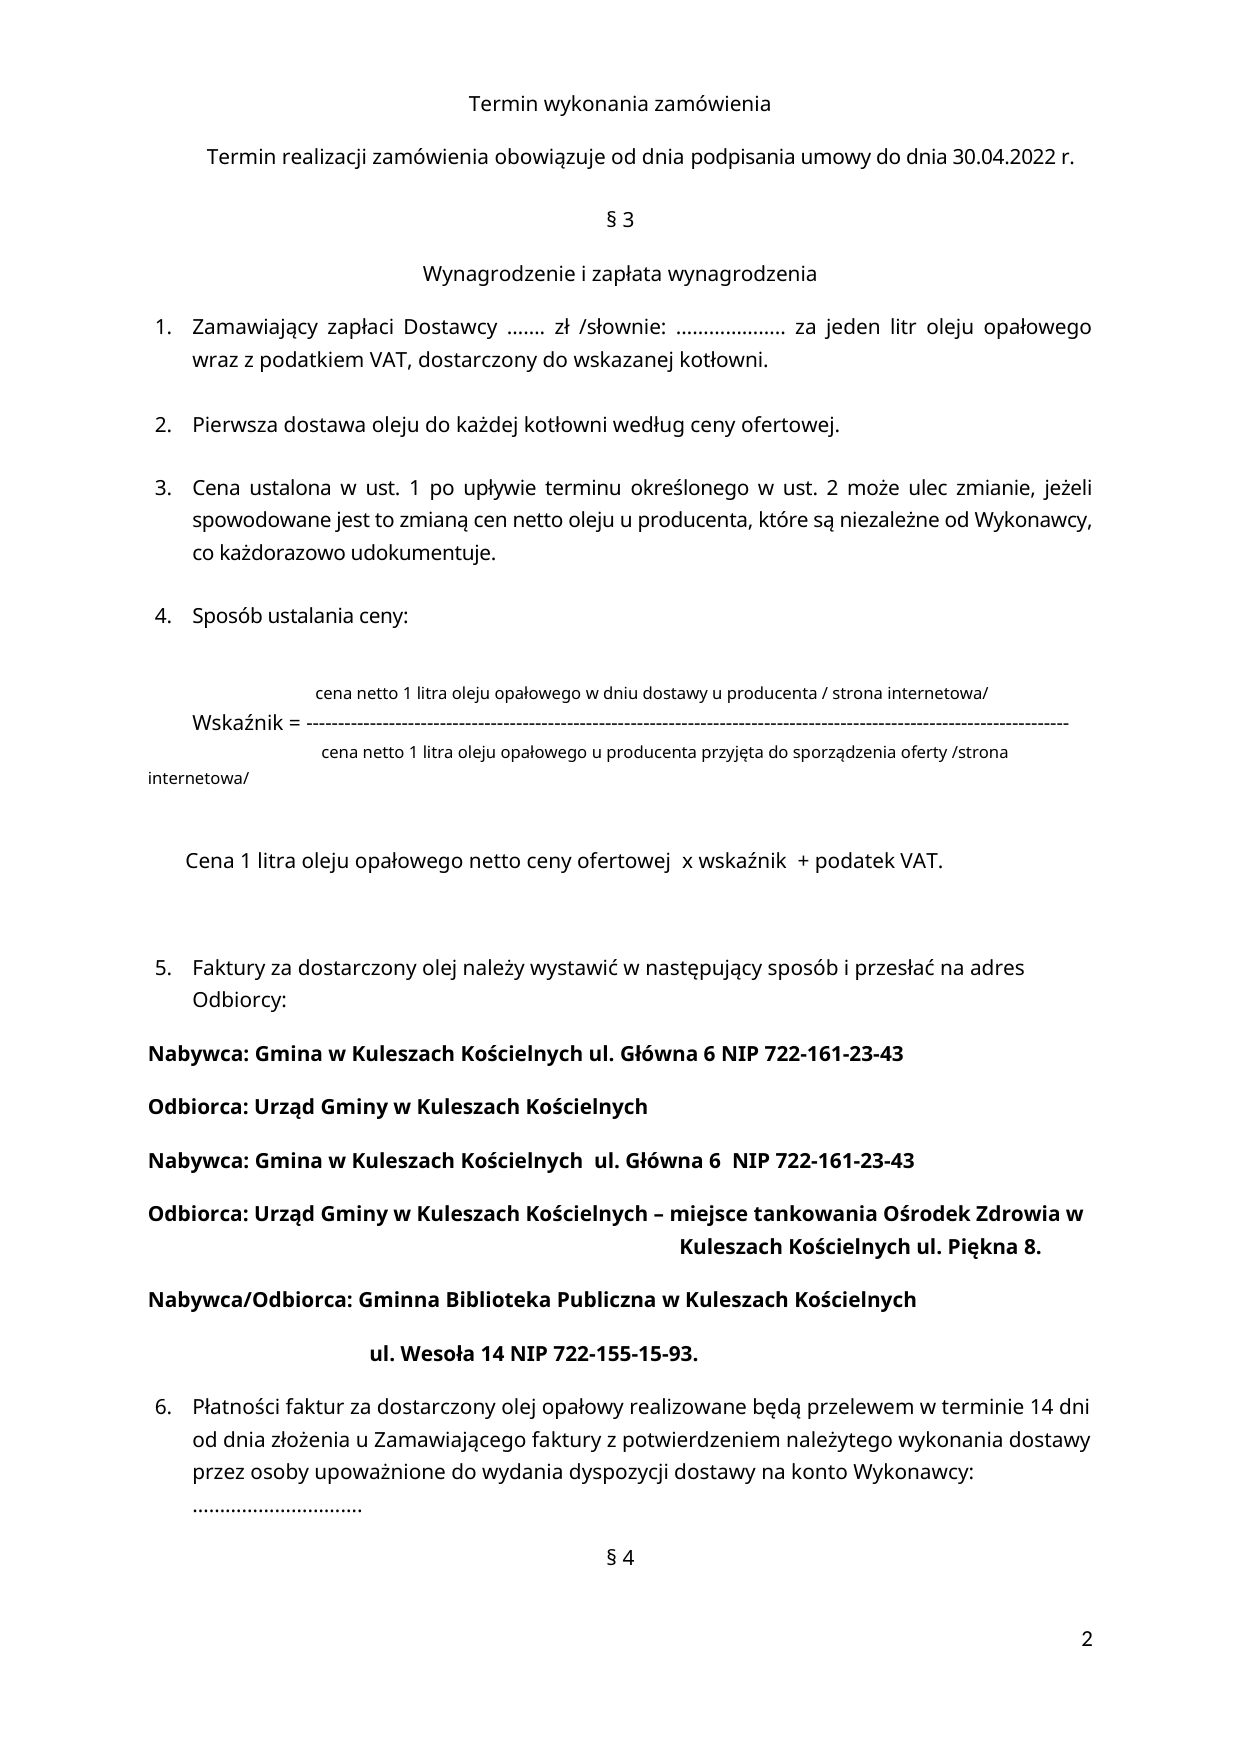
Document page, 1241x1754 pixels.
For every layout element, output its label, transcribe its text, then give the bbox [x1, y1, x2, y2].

text § 4 [148, 1543, 1093, 1572]
list Faktury za dostarczony olej należy wystawić w następujący sposób i przesłać na adres Odbiorcy: [154, 953, 1093, 1014]
list Płatności faktur za dostarczony olej opałowy realizowane będą przelewem w terminie 14 dni od dnia złożenia u Zamawiającego faktury z potwierdzeniem należytego wykonania dostawy przez osoby upoważnione do wydania dyspozycji dostawy na konto Wykonawcy: …………………………. [154, 1392, 1093, 1518]
text Odbiorca: Urząd Gminy w Kuleszach Kościelnych – miejsce tankowania Ośrodek Zdrowia w Kuleszach Kościelnych ul. Piękna 8. [148, 1199, 1093, 1260]
text Nabywca: Gmina w Kuleszach Kościelnych ul. Główna 6 NIP 722-161-23-43 [148, 1146, 1093, 1174]
text § 3 [148, 206, 1093, 234]
text Odbiorca: Urząd Gminy w Kuleszach Kościelnych [148, 1092, 1093, 1121]
text Termin wykonania zamówienia [148, 89, 1093, 117]
text ul. Wesoła 14 NIP 722-155-15-93. [148, 1339, 1093, 1367]
text cena netto 1 litra oleju opałowego u producenta przyjęta do sporządzenia oferty /strona internetowa/ [148, 741, 1093, 789]
text Wskaźnik = ------------------------------------------------------------------------------------------------------------------------ [192, 708, 1093, 737]
list Cena ustalona w ust. 1 po upływie terminu określonego w ust. 2 może ulec zmianie, jeżeli spowodowane jest to zmianą cen netto oleju u producenta, które są niezależne od Wykonawcy, co każdorazowo udokumentuje. [154, 473, 1093, 567]
list Sposób ustalania ceny: [154, 601, 1093, 630]
text Wynagrodzenie i zapłata wynagrodzenia [148, 259, 1093, 287]
list Termin realizacji zamówienia obowiązuje od dnia podpisania umowy do dnia 30.04.2022 r. [207, 142, 1093, 171]
list Zamawiający zapłaci Dostawcy ……. zł /słownie: ……………….. za jeden litr oleju opałowego wraz z podatkiem VAT, dostarczony do wskazanej kotłowni. [154, 312, 1093, 373]
text Cena 1 litra oleju opałowego netto ceny ofertowej x wskaźnik + podatek VAT. [185, 846, 1093, 874]
text cena netto 1 litra oleju opałowego w dniu dostawy u producenta / strona internetowa/ [185, 681, 1093, 704]
list Pierwsza dostawa oleju do każdej kotłowni według ceny ofertowej. [154, 410, 1093, 438]
text Nabywca/Odbiorca: Gminna Biblioteka Publiczna w Kuleszach Kościelnych [148, 1285, 1093, 1314]
text Nabywca: Gmina w Kuleszach Kościelnych ul. Główna 6 NIP 722-161-23-43 [148, 1039, 1093, 1067]
